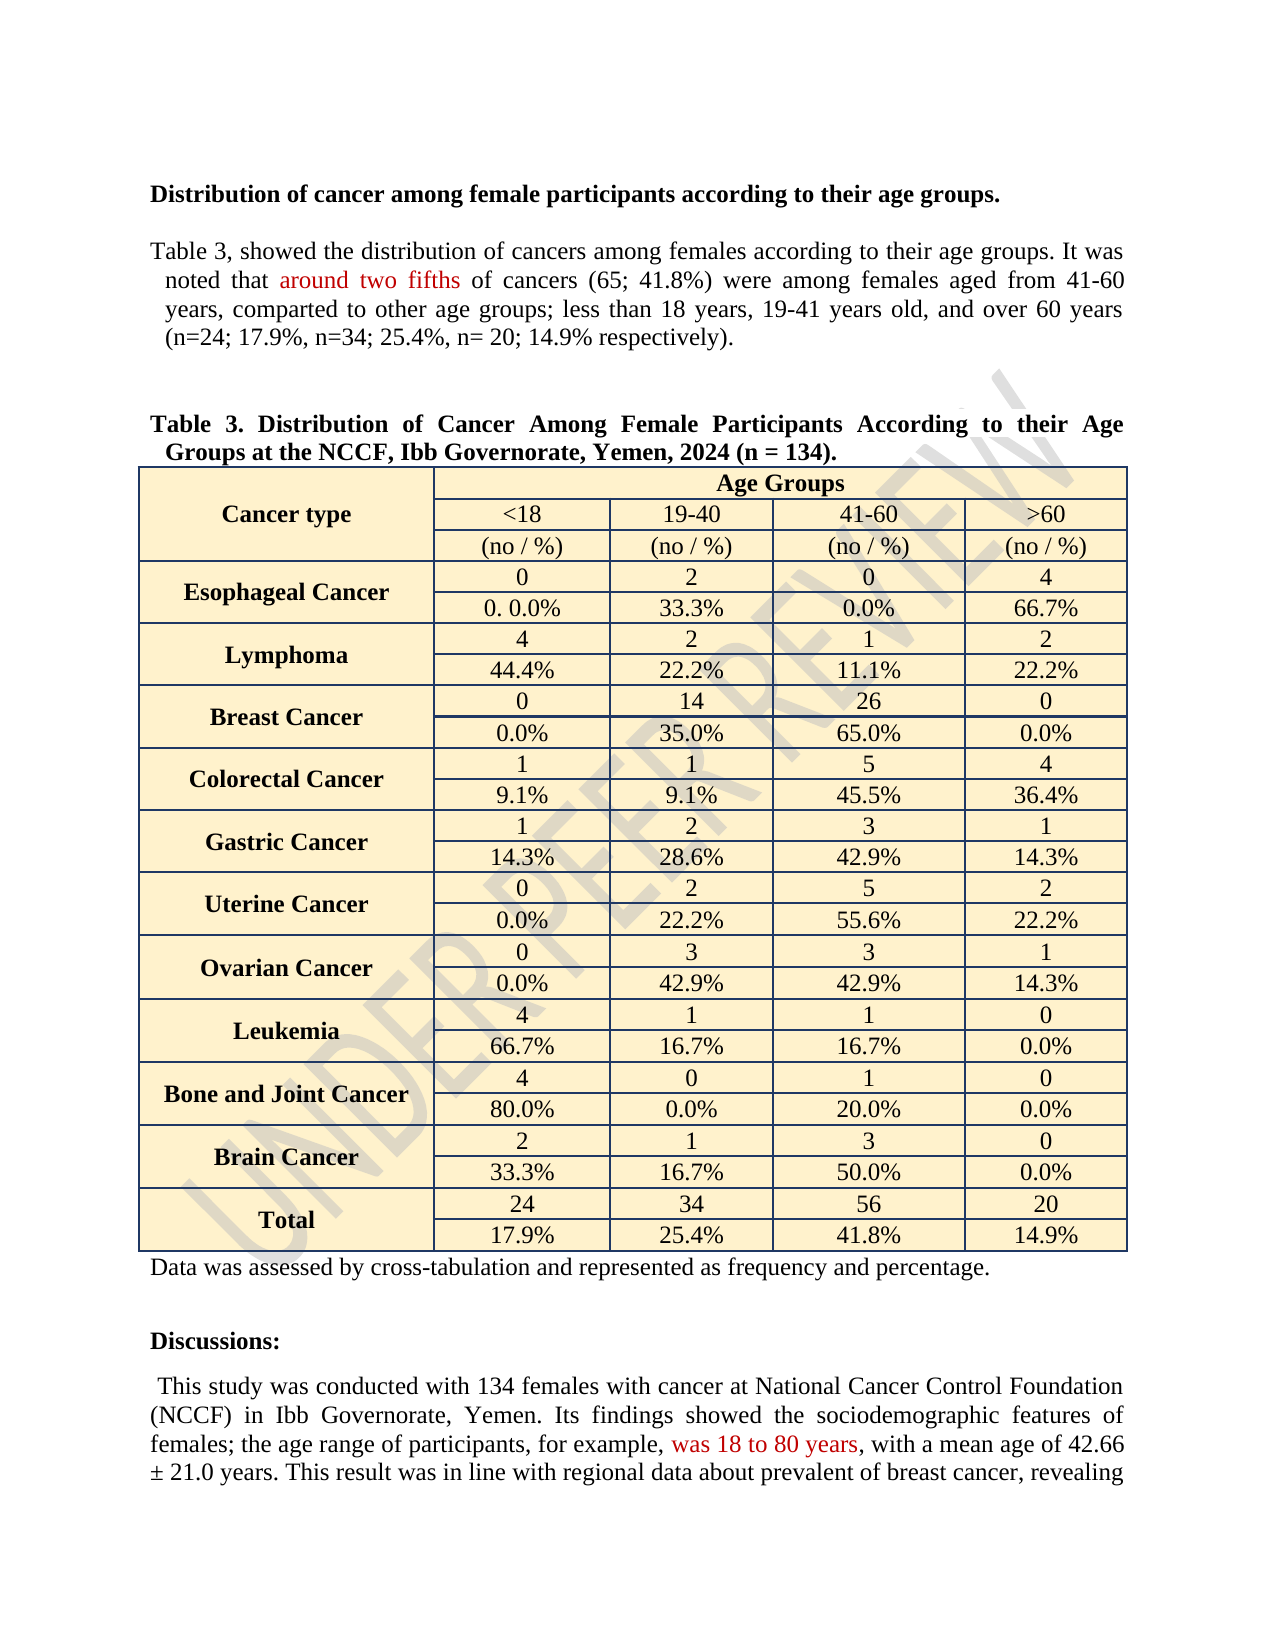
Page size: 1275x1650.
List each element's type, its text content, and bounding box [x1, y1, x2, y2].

table_cell 33.3% [435, 1157, 609, 1187]
table_cell Esophageal Cancer [140, 562, 433, 622]
table_cell 41.8% [774, 1220, 964, 1249]
table_cell 14.3% [966, 842, 1126, 871]
table_cell (no / %) [774, 531, 964, 560]
table_cell 55.6% [774, 904, 964, 934]
table_cell 35.0% [611, 718, 772, 747]
table_cell 44.4% [435, 655, 609, 684]
table_cell 20.0% [774, 1094, 964, 1124]
table_cell 0.0% [774, 593, 964, 622]
table_cell 1 [435, 749, 609, 778]
table_cell 1 [774, 1000, 964, 1029]
table_cell 3 [774, 1126, 964, 1154]
table_cell 2 [966, 624, 1126, 653]
table_cell Bone and Joint Cancer [140, 1063, 433, 1124]
table_cell 2 [611, 811, 772, 840]
table_cell 0 [435, 686, 609, 715]
table_cell 22.2% [966, 904, 1126, 934]
table_cell 0.0% [435, 718, 609, 747]
table_cell 80.0% [435, 1094, 609, 1124]
table_cell 14.3% [435, 842, 609, 871]
table_cell <18 [435, 500, 609, 528]
table_cell 22.2% [966, 655, 1126, 684]
table_cell 42.9% [611, 968, 772, 998]
table_cell 50.0% [774, 1157, 964, 1187]
table_cell 42.9% [774, 968, 964, 998]
table_cell Uterine Cancer [140, 873, 433, 934]
text Table 3. Distribution of Cancer Among Female Participants According to their Age Groups at the NCCF, Ibb Governorate, Yemen, 2024 (n = 134). [150, 437, 600, 466]
table_cell 5 [774, 873, 964, 902]
table_cell 42.9% [774, 842, 964, 871]
table_cell 66.7% [435, 1031, 609, 1061]
table_cell Gastric Cancer [140, 811, 433, 871]
table_cell 24 [435, 1189, 609, 1217]
table_cell 3 [774, 811, 964, 840]
table_cell 0.0% [435, 968, 609, 998]
table_cell 1 [611, 1000, 772, 1029]
table_cell 0.0% [966, 1031, 1126, 1061]
table_cell 14 [611, 686, 772, 715]
text Table 3. Distribution of Cancer Among Female Participants According to their Age Groups at the NCCF, Ibb Governorate, Yemen, 2024 (n = 134). [601, 437, 1125, 466]
table_cell Breast Cancer [140, 686, 433, 747]
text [150, 1371, 1125, 1486]
table_cell 4 [435, 1063, 609, 1092]
table_cell 0.0% [966, 1094, 1126, 1124]
table_cell 1 [774, 624, 964, 653]
text Data was assessed by cross-tabulation and represented as frequency and percentage. [150, 1252, 1125, 1280]
table_cell 22.2% [611, 655, 772, 684]
table_cell 56 [774, 1189, 964, 1217]
table_cell 9.1% [611, 780, 772, 809]
table_cell 2 [611, 873, 772, 902]
table_cell 16.7% [611, 1031, 772, 1061]
table_cell 1 [966, 936, 1126, 966]
table_cell 28.6% [611, 842, 772, 871]
table_header Age Groups [435, 468, 1126, 497]
table_cell 0 [966, 686, 1126, 715]
table_cell 4 [435, 624, 609, 653]
table_cell Brain Cancer [140, 1126, 433, 1187]
table_cell 2 [966, 873, 1126, 902]
table_cell 2 [611, 624, 772, 653]
table_cell 16.7% [774, 1031, 964, 1061]
table_cell 1 [966, 811, 1126, 840]
table_cell 0 [966, 1000, 1126, 1029]
table_cell 65.0% [774, 718, 964, 747]
table_cell 0 [774, 562, 964, 591]
table_cell 19-40 [611, 500, 772, 528]
table_cell 34 [611, 1189, 772, 1217]
text Distribution of cancer among female participants according to their age groups. [150, 179, 1125, 207]
table_cell 3 [774, 936, 964, 966]
table_cell 1 [774, 1063, 964, 1092]
table_cell 2 [435, 1126, 609, 1154]
table_cell 1 [611, 1126, 772, 1154]
text Discussions: [150, 1326, 1125, 1354]
table_cell Lymphoma [140, 624, 433, 684]
table_cell 25.4% [611, 1220, 772, 1249]
table_cell 11.1% [774, 655, 964, 684]
table_cell 22.2% [611, 904, 772, 934]
table_cell 4 [966, 562, 1126, 591]
table_cell 2 [611, 562, 772, 591]
table_cell Total [140, 1189, 433, 1249]
table_cell >60 [966, 500, 1126, 528]
table_cell 33.3% [611, 593, 772, 622]
table_cell 66.7% [966, 593, 1126, 622]
table_cell 36.4% [966, 780, 1126, 809]
table_cell 0 [435, 562, 609, 591]
table_cell 4 [966, 749, 1126, 778]
table_cell 45.5% [774, 780, 964, 809]
table_cell Ovarian Cancer [140, 936, 433, 998]
table_cell 0 [435, 873, 609, 902]
table_header Cancer type [140, 468, 433, 560]
table_cell 3 [611, 936, 772, 966]
table_cell 0.0% [966, 718, 1126, 747]
table_cell 0.0% [966, 1157, 1126, 1187]
table_cell 5 [774, 749, 964, 778]
table_cell 0 [966, 1063, 1126, 1092]
table_cell 1 [611, 749, 772, 778]
table_cell 20 [966, 1189, 1126, 1217]
table_cell (no / %) [966, 531, 1126, 560]
table_cell 0. 0.0% [435, 593, 609, 622]
table_cell 1 [435, 811, 609, 840]
table_cell (no / %) [611, 531, 772, 560]
table_cell (no / %) [435, 531, 609, 560]
table_cell 4 [435, 1000, 609, 1029]
table_cell 14.3% [966, 968, 1126, 998]
table_cell 0 [611, 1063, 772, 1092]
table_cell 16.7% [611, 1157, 772, 1187]
table_cell Leukemia [140, 1000, 433, 1061]
table_cell 26 [774, 686, 964, 715]
table_cell 0 [435, 936, 609, 966]
table_cell 9.1% [435, 780, 609, 809]
table_cell 0.0% [611, 1094, 772, 1124]
table_cell 14.9% [966, 1220, 1126, 1249]
table_cell 0.0% [435, 904, 609, 934]
table_cell 0 [966, 1126, 1126, 1154]
table_cell 17.9% [435, 1220, 609, 1249]
table_cell Colorectal Cancer [140, 749, 433, 809]
text Table 3, showed the distribution of cancers among females according to their age groups. It was noted that around two fifths of cancers (65; 41.8%) were among females aged from 41-60 years, comparted to other age groups; less than 18 years, 19-41 years old, and over 60 years (n=24; 17.9%, n=34; 25.4%, n= 20; 14.9% respectively). [150, 236, 1125, 351]
table_cell 41-60 [774, 500, 964, 528]
